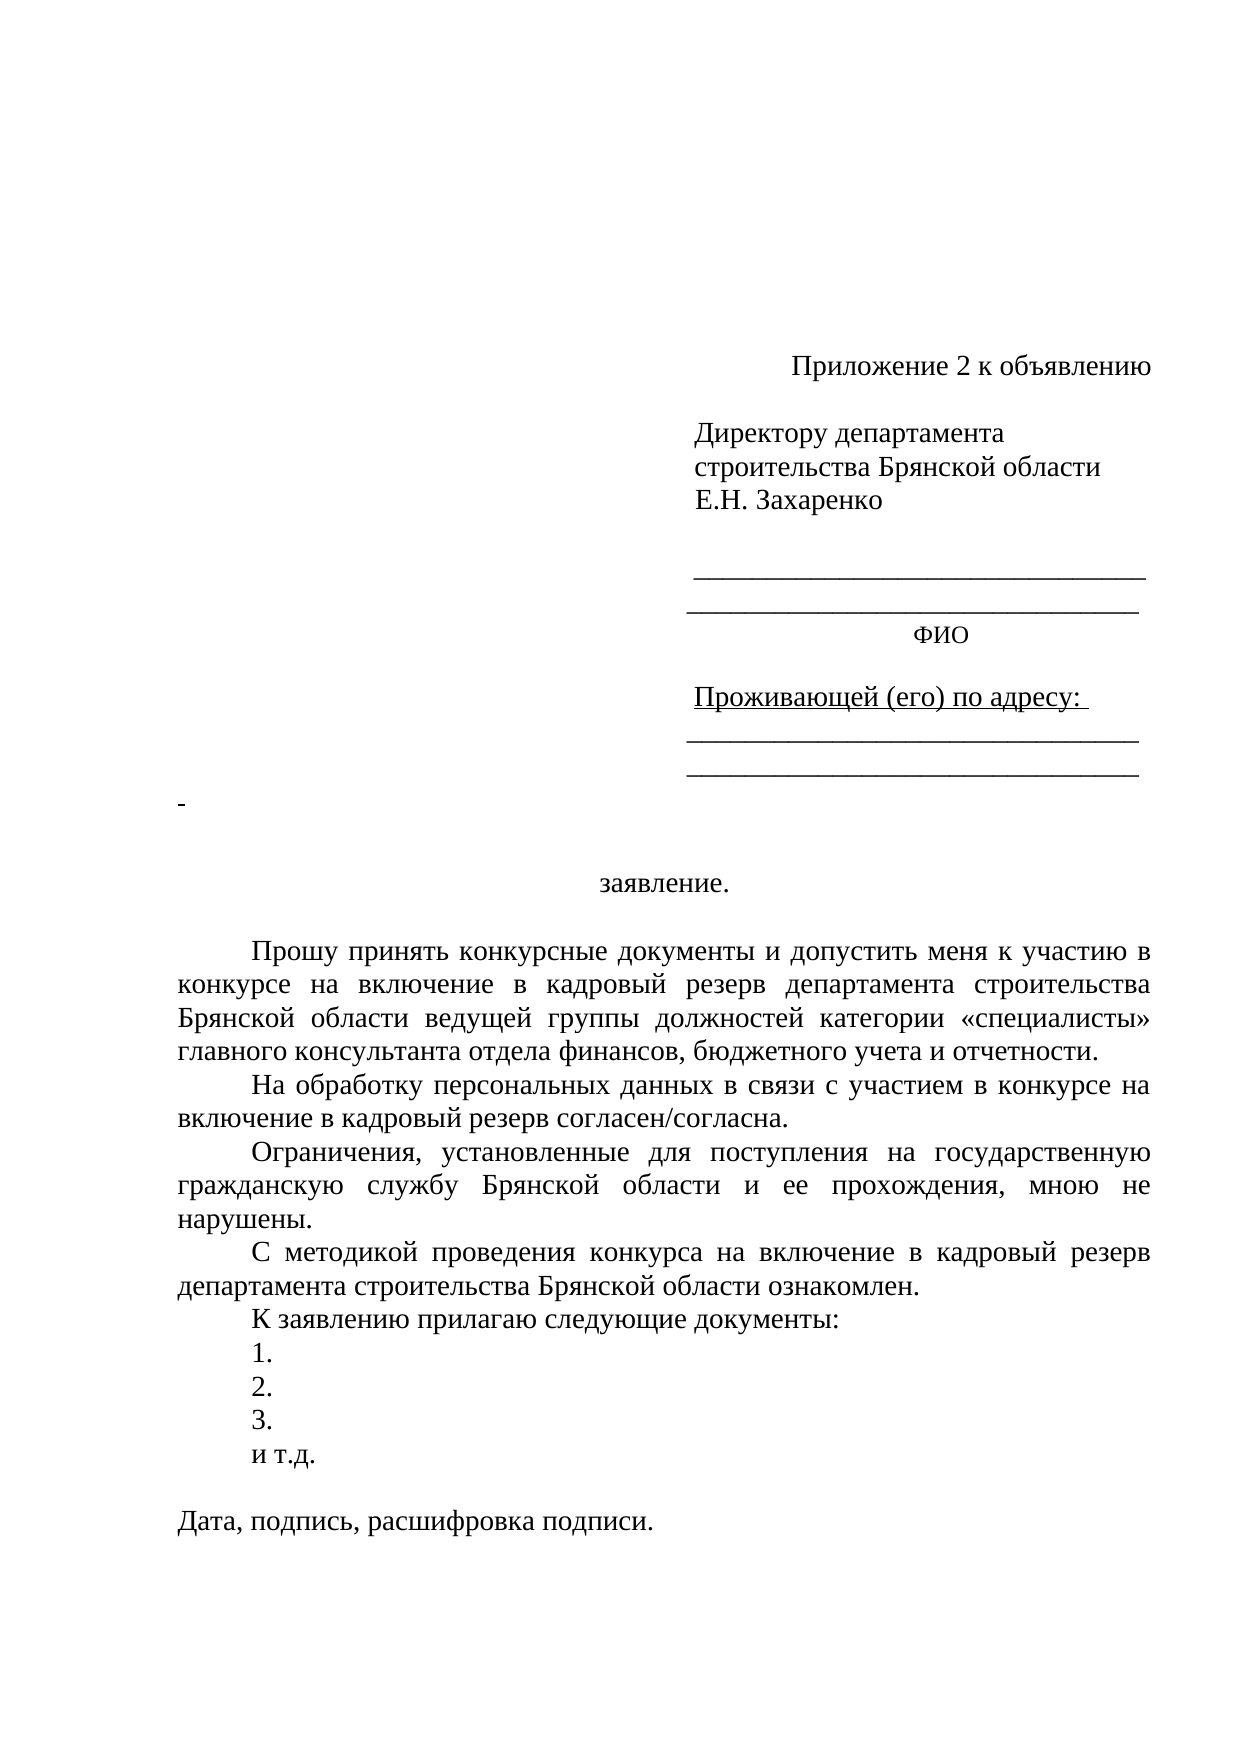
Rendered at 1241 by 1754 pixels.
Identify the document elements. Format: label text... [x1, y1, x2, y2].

text Ограничения, установленные для поступления на государственную гражданскую службу Брянской области и ее прохождения, мною не нарушены. [177, 1134, 1152, 1234]
text _______________________________ ФИО [687, 583, 1152, 650]
text На обработку персональных данных в связи с участием в конкурсе на включение в кадровый резерв согласен/согласна. [177, 1067, 1152, 1134]
text Проживающей (его) по адресу: _______________________________ [687, 650, 1152, 746]
text и т.д. [177, 1436, 1152, 1469]
text К заявлению прилагаю следующие документы: [177, 1302, 1152, 1335]
text _______________________________ [177, 549, 1152, 583]
text 1. [177, 1335, 1152, 1369]
text 2. [177, 1369, 1152, 1402]
text Директору департамента строительства Брянской области [694, 415, 1152, 482]
text заявление. [177, 866, 1152, 899]
text С методикой проведения конкурса на включение в кадровый резерв департамента строительства Брянской области ознакомлен. [177, 1234, 1152, 1302]
text 3. [177, 1402, 1152, 1436]
text Е.Н. Захаренко [177, 482, 1152, 516]
text _______________________________ [687, 746, 1152, 779]
text Прошу принять конкурсные документы и допустить меня к участию в конкурсе на включение в кадровый резерв департамента строительства Брянской области ведущей группы должностей категории «специалисты» главного консультанта отдела финансов, бюджетного учета и отчетности. [177, 933, 1152, 1067]
text Приложение 2 к объявлению [177, 348, 1152, 382]
text Дата, подпись, расшифровка подписи. [177, 1503, 1152, 1536]
